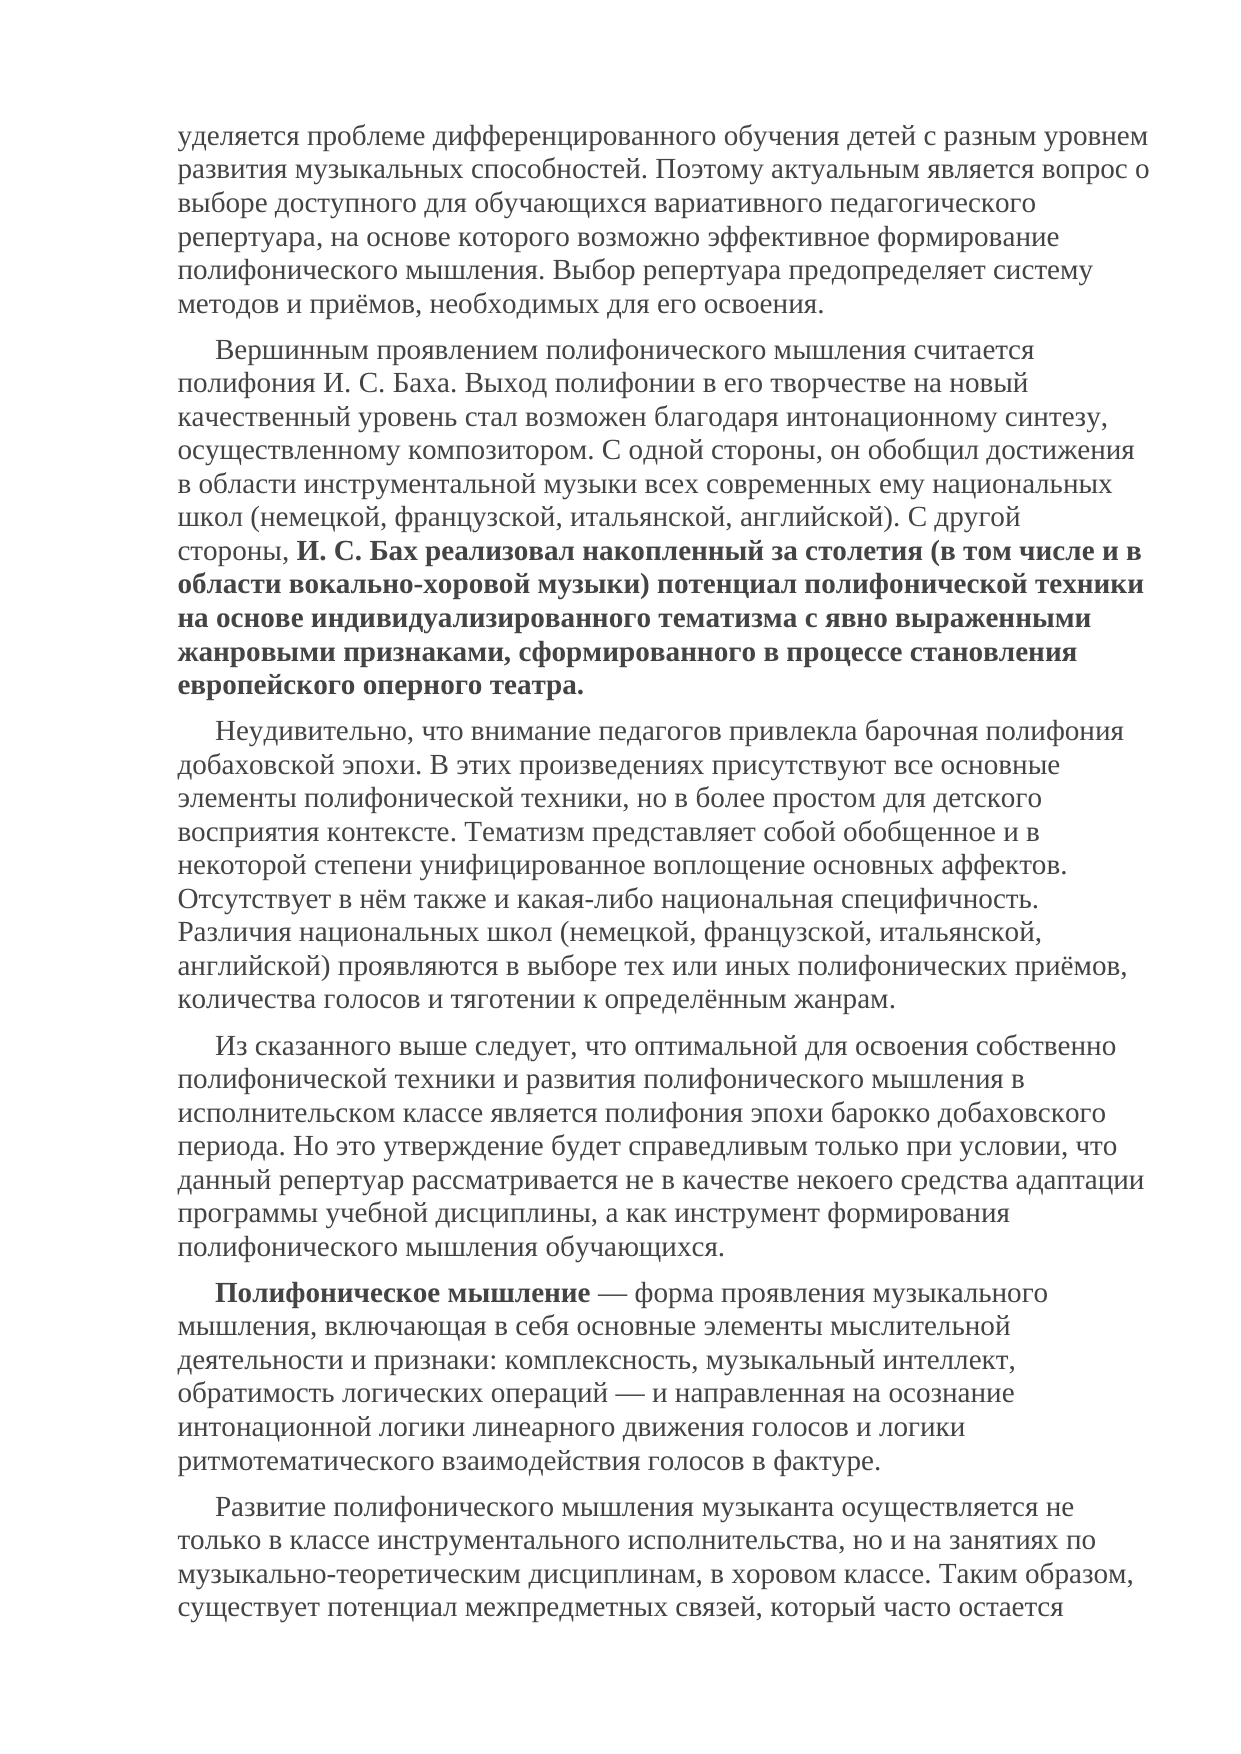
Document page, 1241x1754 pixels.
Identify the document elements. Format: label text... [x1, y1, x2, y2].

text Вершинным проявлением полифонического мышления считается полифония И. С. Баха. Выход полифонии в его творчестве на новый качественный уровень стал возможен благодаря интонационному синтезу, осуществленному композитором. С одной стороны, он обобщил достижения в области инструментальной музыки всех современных ему национальных школ (немецкой, французской, итальянской, английской). С другой стороны, И. С. Бах реализовал накопленный за столетия (в том числе и в области вокально-хоровой музыки) потенциал полифонической техники на основе индивидуализированного тематизма с явно выраженными жанровыми признаками, сформированного в процессе становления европейского оперного театра. [177, 332, 1152, 701]
text Из сказанного выше следует, что оптимальной для освоения собственно полифонической техники и развития полифонического мышления в исполнительском классе является полифония эпохи барокко добаховского периода. Но это утверждение будет справедливым только при условии, что данный репертуар рассматривается не в качестве некоего средства адаптации программы учебной дисциплины, а как инструмент формирования полифонического мышления обучающихся. [177, 1028, 1152, 1262]
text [177, 118, 1152, 319]
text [177, 1489, 1152, 1623]
text Полифоническое мышление — форма проявления музыкального мышления, включающая в себя основные элементы мыслительной деятельности и признаки: комплексность, музыкальный интеллект, обратимость логических операций — и направленная на осознание интонационной логики линеарного движения голосов и логики ритмотематического взаимодействия голосов в фактуре. [177, 1275, 1152, 1476]
text Неудивительно, что внимание педагогов привлекла барочная полифония добаховской эпохи. В этих произведениях присутствуют все основные элементы полифонической техники, но в более простом для детского восприятия контексте. Тематизм представляет собой обобщенное и в некоторой степени унифицированное воплощение основных аффектов. Отсутствует в нём также и какая-либо национальная специфичность. Различия национальных школ (немецкой, французской, итальянской, английской) проявляются в выборе тех или иных полифонических приёмов, количества голосов и тяготении к определённым жанрам. [177, 713, 1152, 1015]
